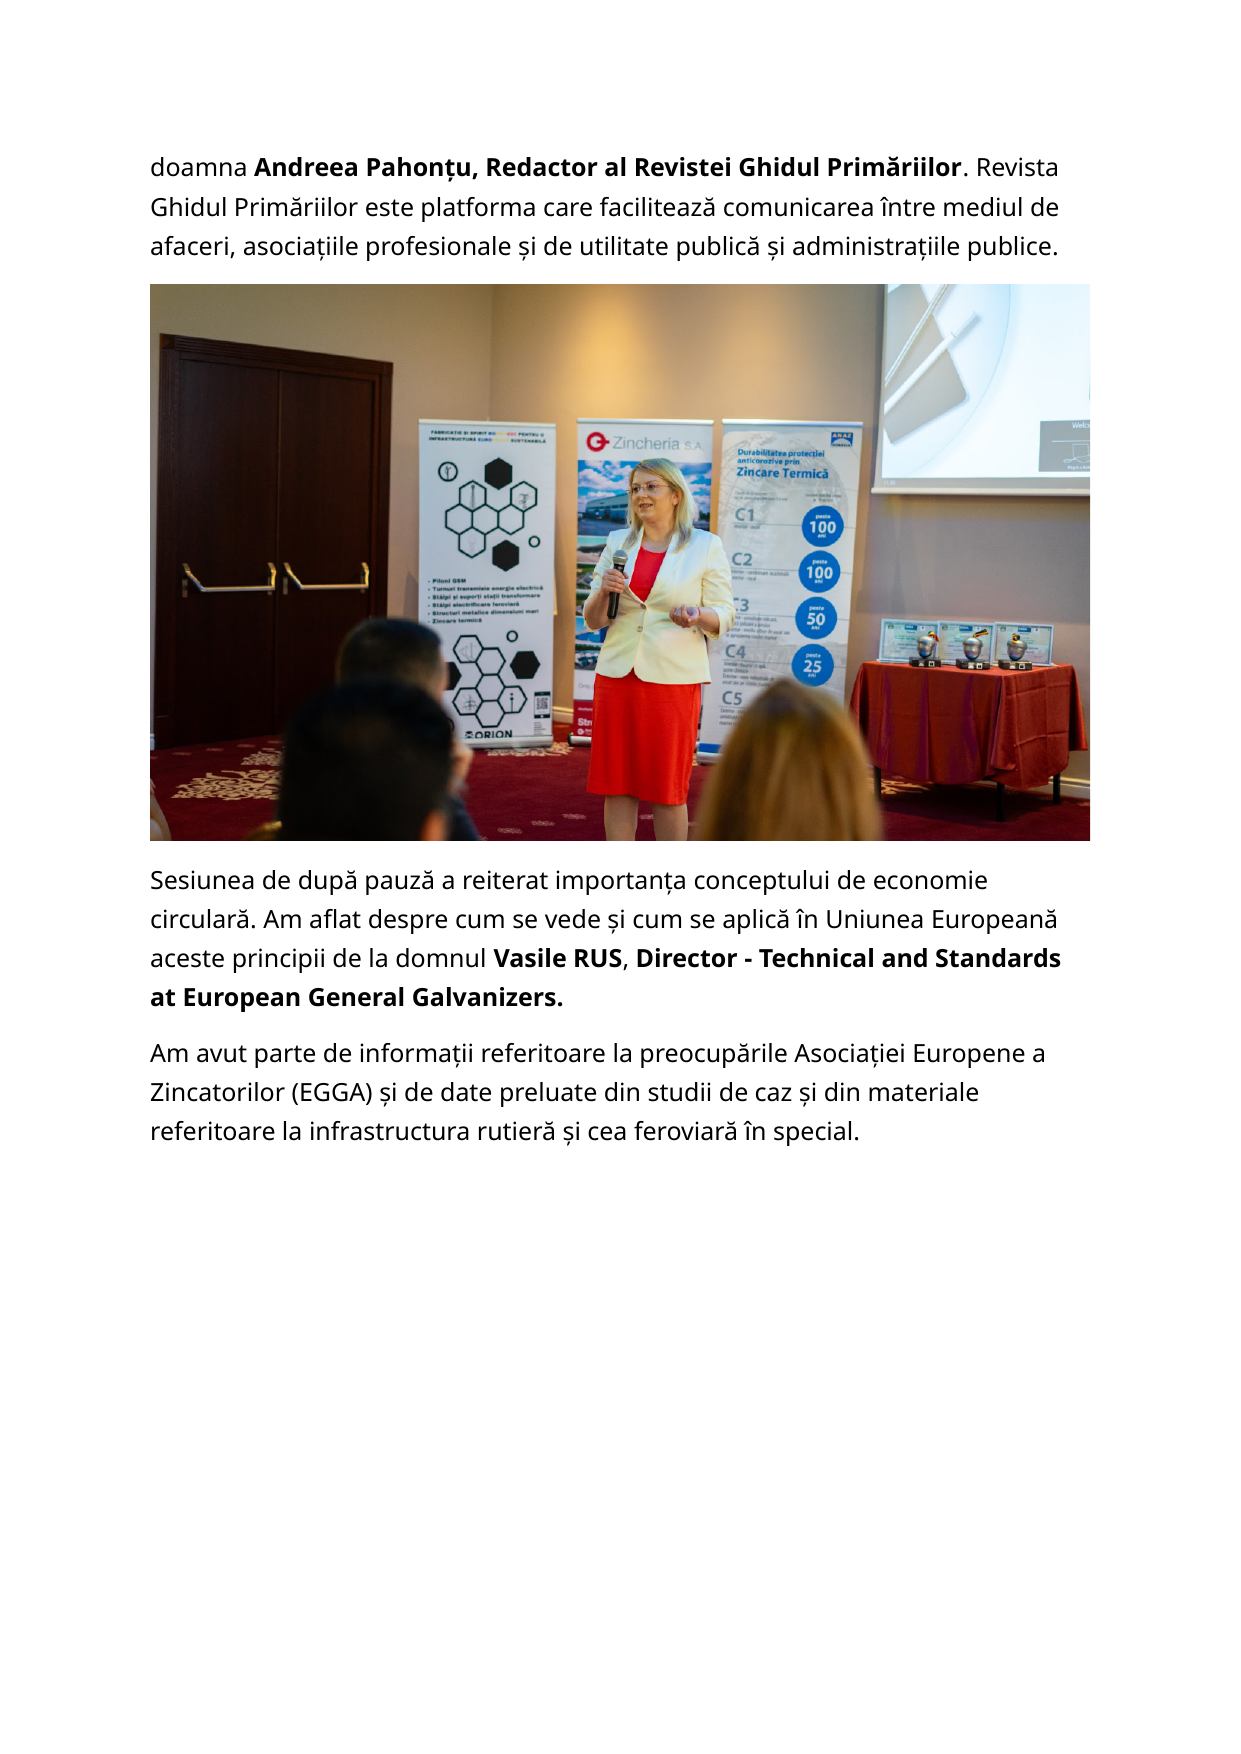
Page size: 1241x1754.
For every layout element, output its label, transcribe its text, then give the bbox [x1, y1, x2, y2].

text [150, 150, 1090, 262]
text Am avut parte de informații referitoare la preocupările Asociației Europene a Zincatorilor (EGGA) și de date preluate din studii de caz și din materiale referitoare la infrastructura rutieră și cea feroviară în special. [150, 1036, 1090, 1148]
picture [150, 284, 1091, 841]
text Sesiunea de după pauză a reiterat importanța conceptului de economie circulară. Am aflat despre cum se vede și cum se aplică în Uniunea Europeană aceste principii de la domnul Vasile RUS, Director - Technical and Standards at European General Galvanizers. [150, 862, 1090, 1014]
